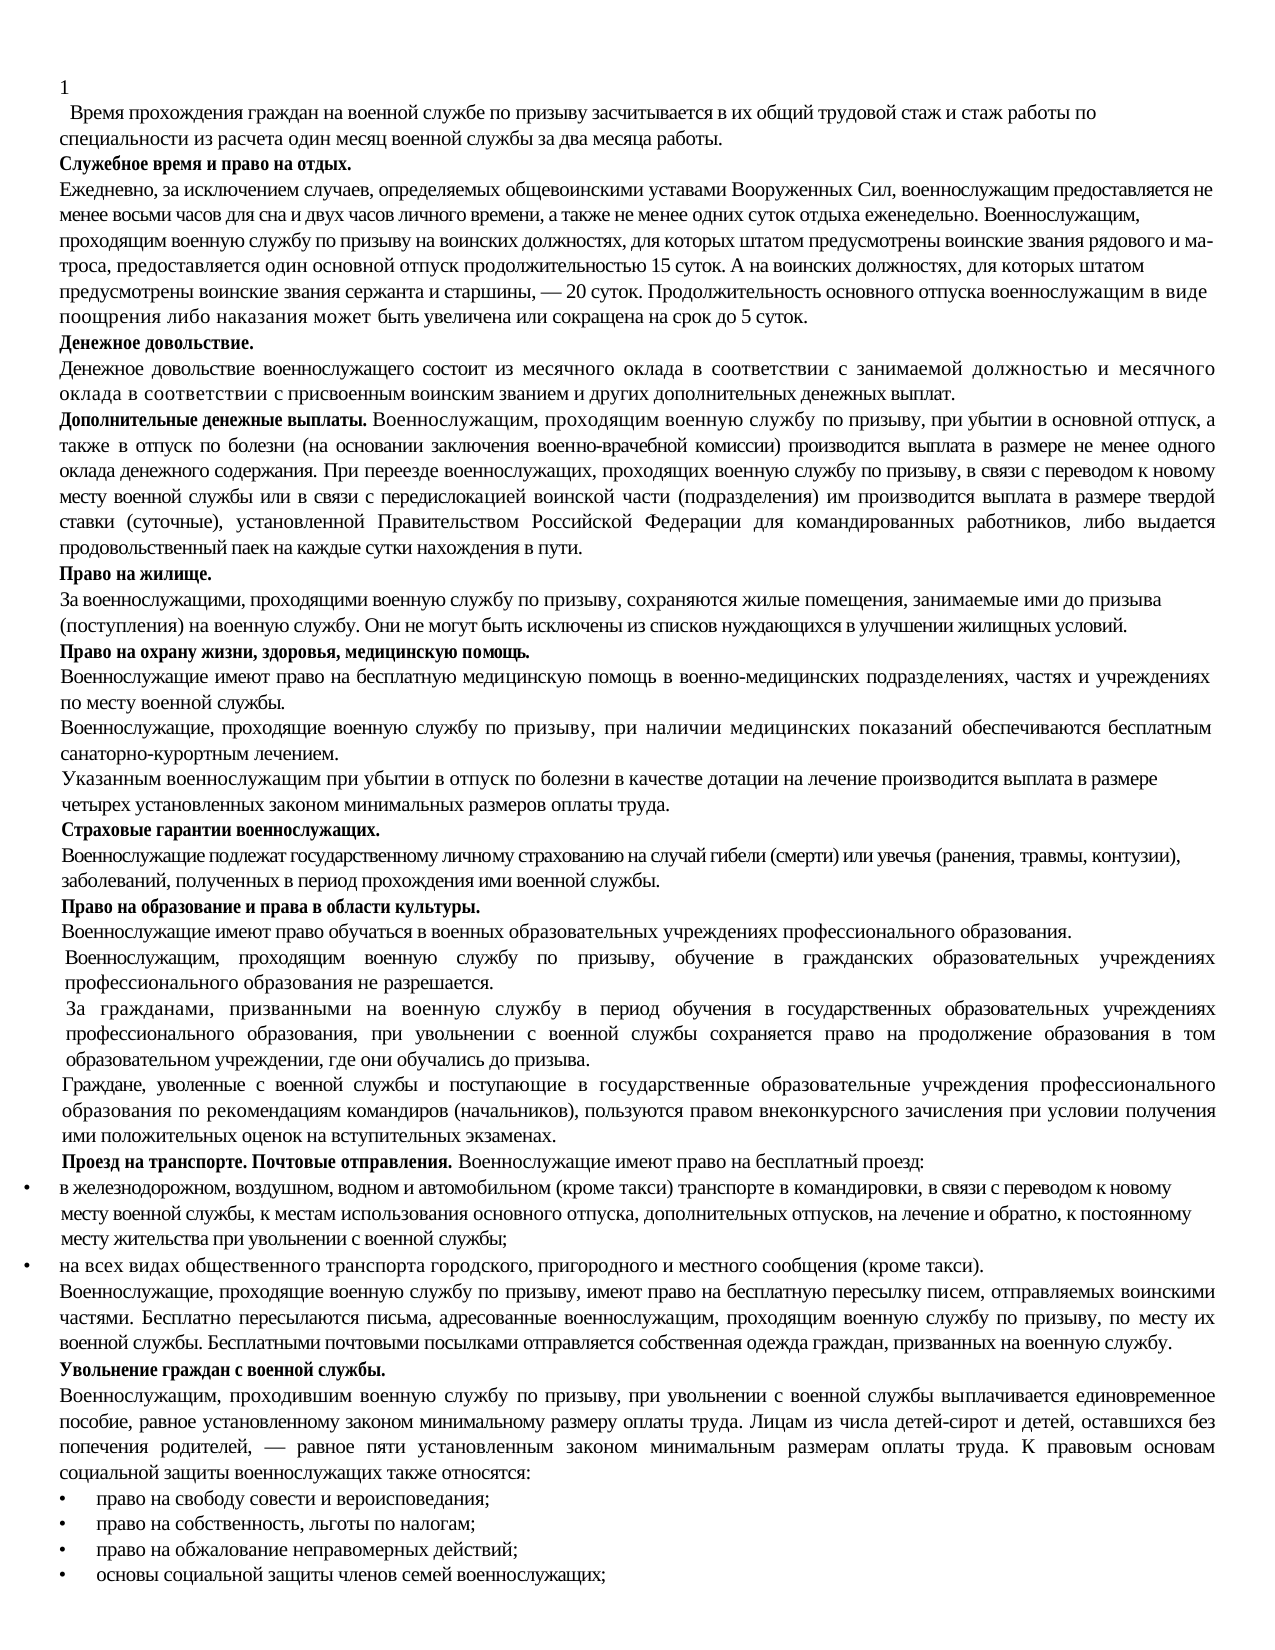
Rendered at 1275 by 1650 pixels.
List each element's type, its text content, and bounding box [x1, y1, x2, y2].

text Проезд на транспорте. Почтовые отправления. Военнослужащие имеют право на бесплатный проезд: [62, 1148, 1216, 1174]
text Военнослужащим, проходившим военную службу по призыву, при увольнении с военной службы выплачивается единовременное пособие, равное установленному законом минимальному размеру оплаты труда. Лицам из числа детей-сирот и детей, оставшихся без попечения родителей, — равное пяти установленным законом минимальным размерам оплаты труда. К правовым основам социальной защиты военнослужащих также относятся: [59, 1382, 1215, 1484]
list на всех видах общественного транспорта городского, пригородного и местного сообщения (кроме такси). [23, 1252, 1216, 1277]
text Право на охрану жизни, здоровья, медицинскую помощь. [59, 638, 1216, 663]
text Военнослужащие подлежат государственному личному страхованию на случай гибели (смерти) или увечья (ранения, травмы, контузии), заболеваний, полученных в период прохождения ими военной службы. [61, 842, 1216, 893]
text Военнослужащие, проходящие военную службу по призыву, имеют право на бесплатную пересылку писем, отправляемых воинскими частями. Бесплатно пересылаются письма, адресованные военнослужащим, проходящим военную службу по призыву, по месту их военной службы. Бесплатными почтовыми посылками отправляется собственная одежда граждан, призванных на военную службу. [59, 1278, 1215, 1355]
text Право на образование и права в области культуры. [61, 893, 1216, 918]
list право на обжалование неправомерных действий; [58, 1536, 1216, 1561]
text Страховые гарантии военнослужащих. [61, 816, 1216, 842]
text Увольнение граждан с военной службы. [59, 1356, 1215, 1381]
text Время прохождения граждан на военной службе по призыву засчитывается в их общий трудовой стаж и стаж работы по специальности из расчета один месяц военной службы за два месяца работы. [59, 99, 1216, 150]
list право на собственность, льготы по налогам; [58, 1510, 1216, 1536]
text Граждане, уволенные с военной службы и поступающие в государственные образовательные учреждения профессионального образования по рекомендациям командиров (начальников), пользуются правом внеконкурсного зачисления при условии получения ими положительных оценок на вступительных экзаменах. [62, 1071, 1216, 1148]
text Дополнительные денежные выплаты. Военнослужащим, проходящим военную службу по призыву, при убытии в основной отпуск, а также в отпуск по болезни (на основании заключения военно-врачебной комиссии) производится выплата в размере не менее одного оклада денежного содержания. При переезде военнослужащих, проходящих военную службу по призыву, в связи с переводом к новому месту военной службы или в связи с передислокацией воинской части (подразделения) им производится выплата в размере твердой ставки (суточные), установленной Правительством Российской Федерации для командированных работников, либо выдается продовольственный паек на каждые сутки нахождения в пути. [59, 406, 1215, 559]
text Ежедневно, за исключением случаев, определяемых общевоинскими уставами Вооруженных Сил, военнослужащим предоставляется не менее восьми часов для сна и двух часов личного времени, а также не менее одних суток отдыха еженедельно. Военнослужащим, проходящим военную службу по призыву на воинских должностях, для которых штатом предусмотрены воинские звания рядового и матроса, предоставляется один основной отпуск продолжительностью 15 суток. А на воинских должностях, для которых штатом предусмотрены воинские звания сержанта и старшины, — 20 суток. Продолжительность основного отпуска военнослужащим в виде поощрения либо наказания может быть увеличена или сокращена на срок до 5 суток. [59, 176, 1216, 329]
text Указанным военнослужащим при убытии в отпуск по болезни в качестве дотации на лечение производится выплата в размере четырех установленных законом минимальных размеров оплаты труда. [61, 765, 1216, 816]
text Право на жилище. [59, 560, 1215, 586]
text Денежное довольствие военнослужащего состоит из месячного оклада в соответствии с занимаемой должностью и месячного оклада в соответствии с присвоенным воинским званием и других дополнительных денежных выплат. [59, 355, 1215, 406]
list право на свободу совести и вероисповедания; [58, 1484, 1216, 1510]
text Военнослужащим, проходящим военную службу по призыву, обучение в гражданских образовательных учреждениях профессионального образования не разрешается. [64, 944, 1215, 995]
text За военнослужащими, проходящими военную службу по призыву, сохраняются жилые помещения, занимаемые ими до призыва (поступления) на военную службу. Они не могут быть исключены из списков нуждающихся в улучшении жилищных условий. [59, 586, 1216, 637]
list в железнодорожном, воздушном, водном и автомобильном (кроме такси) транспорте в командировки, в связи с переводом к новому месту военной службы, к местам использования основного отпуска, дополнительных отпусков, на лечение и обратно, к постоянному месту жительства при увольнении с военной службы; [23, 1174, 1216, 1251]
text Военнослужащие имеют право обучаться в военных образовательных учреждениях профессионального образования. [61, 918, 1216, 944]
text Военнослужащие, проходящие военную службу по призыву, при наличии медицинских показаний обеспечиваются бесплатным санаторно-курортным лечением. [60, 714, 1211, 765]
text За гражданами, призванными на военную службу в период обучения в государственных образовательных учреждениях профессионального образования, при увольнении с военной службы сохраняется право на продолжение образования в том образовательном учреждении, где они обучались до призыва. [66, 995, 1216, 1071]
text Военнослужащие имеют право на бесплатную медицинскую помощь в военно-медицинских подразделениях, частях и учреждениях по месту военной службы. [60, 663, 1210, 714]
text Служебное время и право на отдых. [59, 150, 1216, 176]
list основы социальной защиты членов семей военнослужащих; [58, 1561, 1216, 1587]
text Денежное довольствие. [59, 329, 1216, 354]
